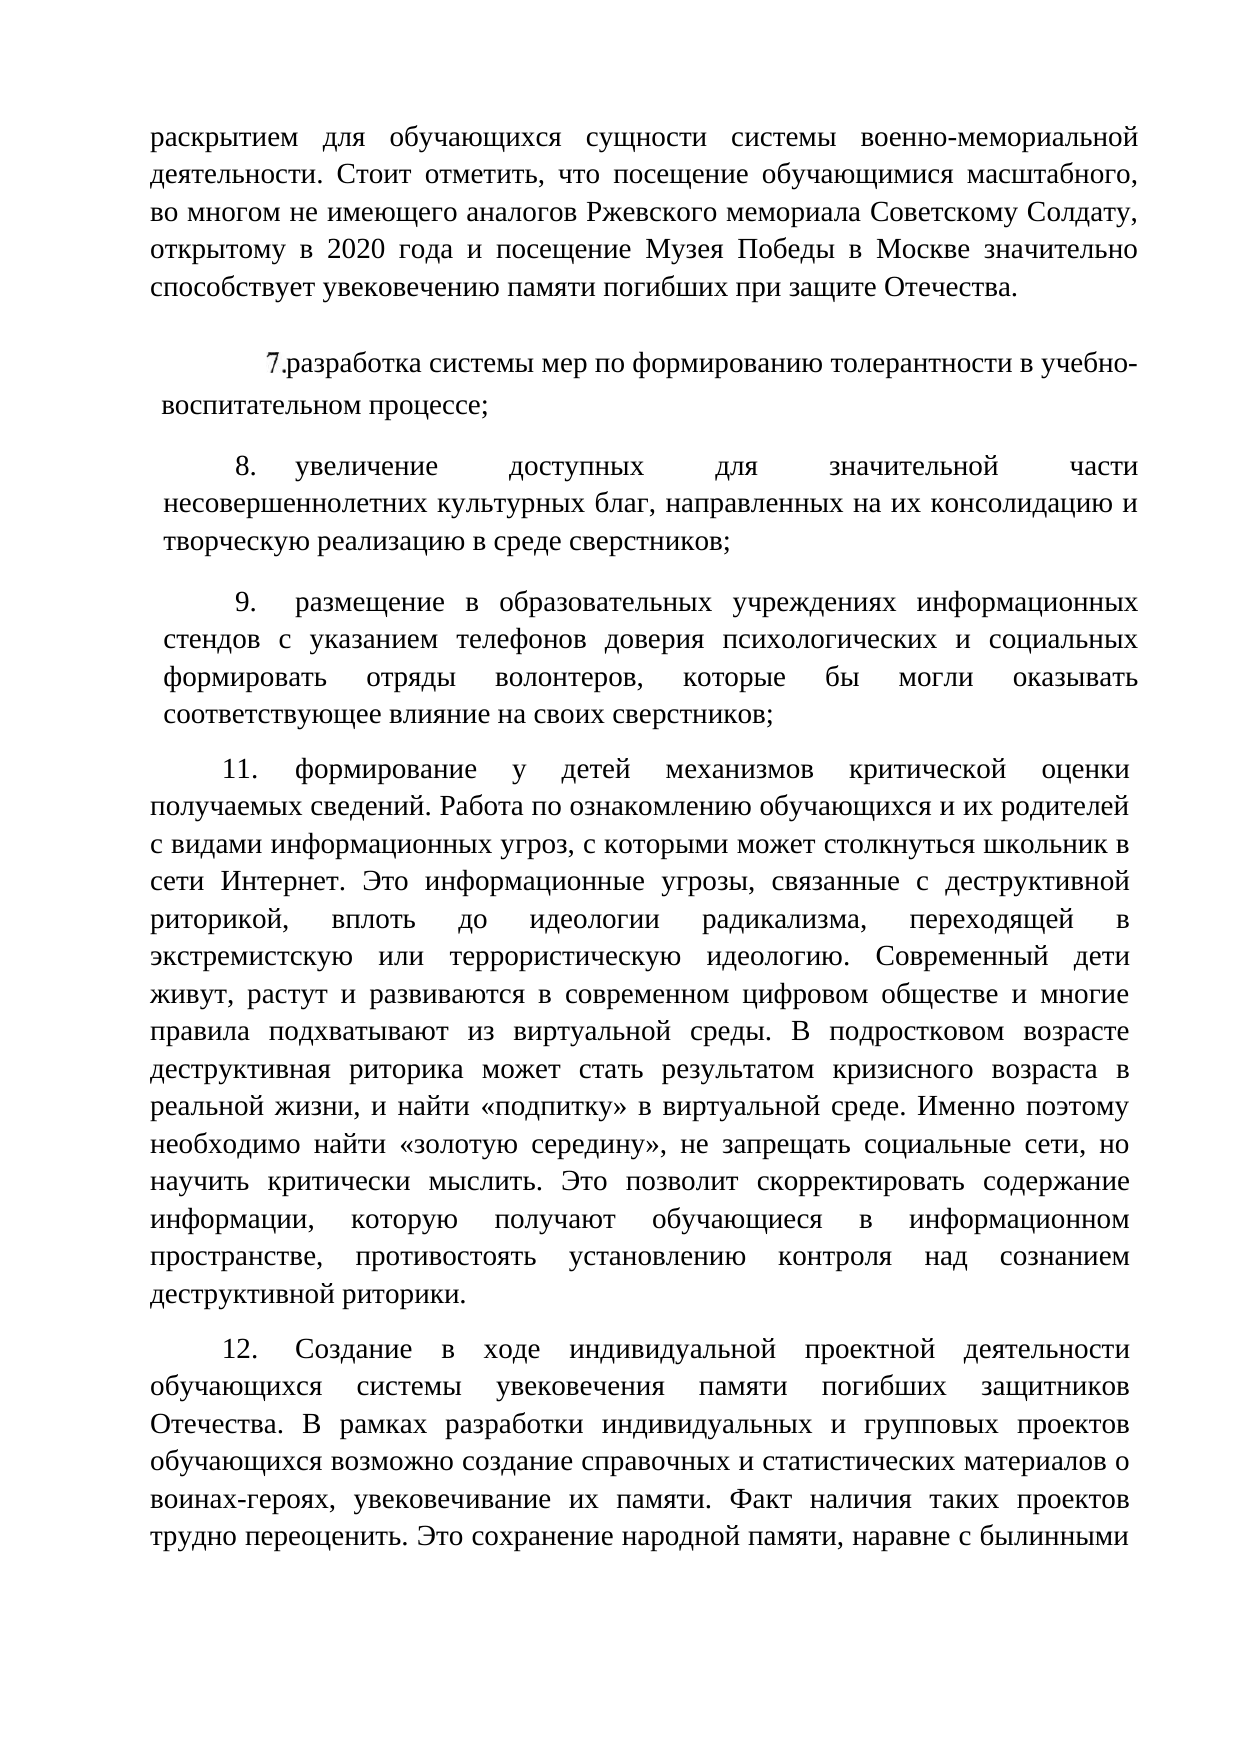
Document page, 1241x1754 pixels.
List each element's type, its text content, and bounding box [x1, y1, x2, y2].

list увеличение доступных для значительной части несовершеннолетних культурных благ, направленных на их консолидацию и творческую реализацию в среде сверстников; [163, 448, 1139, 557]
text разработка системы мер по формированию толерантности в учебно- [0, 345, 1138, 379]
list формирование у детей механизмов критической оценки получаемых сведений. Работа по ознакомлению обучающихся и их родителей с видами информационных угроз, с которыми может столкнуться школьник в сети Интернет. Это информационные угрозы, связанные с деструктивной риторикой, вплоть до идеологии радикализма, переходящей в экстремистскую или террористическую идеологию. Современный дети живут, растут и развиваются в современном цифровом обществе и многие правила подхватывают из виртуальной среды. В подростковом возрасте деструктивная риторика может стать результатом кризисного возраста в реальной жизни, и найти «подпитку» в виртуальной среде. Именно поэтому необходимо найти «золотую середину», не запрещать социальные сети, но научить критически мыслить. Это позволит скорректировать содержание информации, которую получают обучающиеся в информационном пространстве, противостоять установлению контроля над сознанием деструктивной риторики. [150, 751, 1131, 1309]
text воспитательном процессе; [161, 387, 1139, 421]
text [150, 119, 1139, 302]
list размещение в образовательных учреждениях информационных стендов с указанием телефонов доверия психологических и социальных формировать отряды волонтеров, которые бы могли оказывать соответствующее влияние на своих сверстников; [163, 584, 1139, 730]
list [150, 1331, 1131, 1552]
picture [266, 352, 286, 373]
